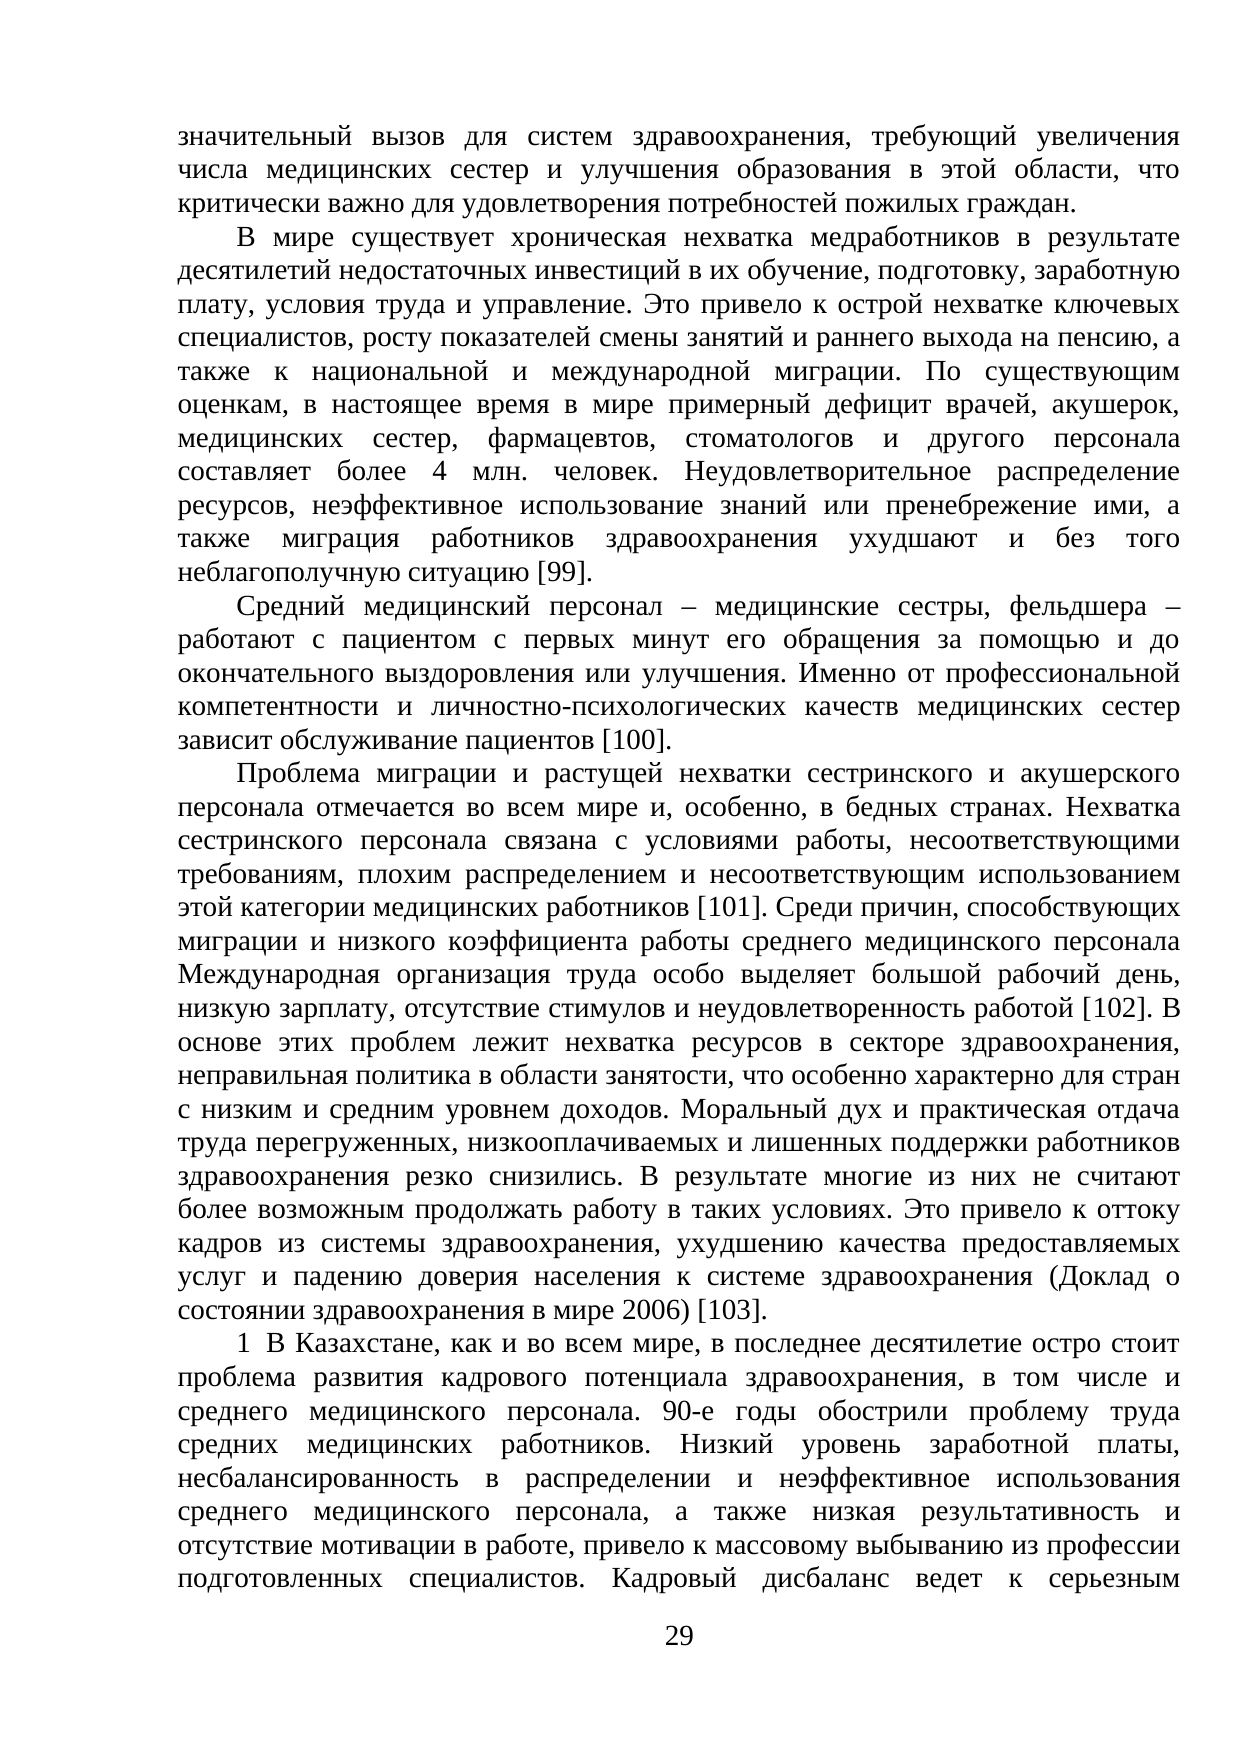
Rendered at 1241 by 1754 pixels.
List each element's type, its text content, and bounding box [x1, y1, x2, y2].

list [177, 1326, 1181, 1594]
text Проблема миграции и растущей нехватки сестринского и акушерского персонала отмечается во всем мире и, особенно, в бедных странах. Нехватка сестринского персонала связана с условиями работы, несоответствующими требованиям, плохим распределением и несоответствующим использованием этой категории медицинских работников [101]. Среди причин, способствующих миграции и низкого коэффициента работы среднего медицинского персонала Международная организация труда особо выделяет большой рабочий день, низкую зарплату, отсутствие стимулов и неудовлетворенность работой [102]. В основе этих проблем лежит нехватка ресурсов в секторе здравоохранения, неправильная политика в области занятости, что особенно характерно для стран с низким и средним уровнем доходов. Моральный дух и практическая отдача труда перегруженных, низкооплачиваемых и лишенных поддержки работников здравоохранения резко снизились. В результате многие из них не считают более возможным продолжать работу в таких условиях. Это привело к оттоку кадров из системы здравоохранения, ухудшению качества предоставляемых услуг и падению доверия населения к системе здравоохранения (Доклад о состоянии здравоохранения в мире 2006) [103]. [177, 755, 1181, 1326]
text В мире существует хроническая нехватка медработников в результате десятилетий недостаточных инвестиций в их обучение, подготовку, заработную плату, условия труда и управление. Это привело к острой нехватке ключевых специалистов, росту показателей смены занятий и раннего выхода на пенсию, а также к национальной и международной миграции. По существующим оценкам, в настоящее время в мире примерный дефицит врачей, акушерок, медицинских сестер, фармацевтов, стоматологов и другого персонала составляет более 4 млн. человек. Неудовлетворительное распределение ресурсов, неэффективное использование знаний или пренебрежение ими, а также миграция работников здравоохранения ухудшают и без того неблагополучную ситуацию [99]. [177, 219, 1181, 588]
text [177, 118, 1181, 219]
text Средний медицинский персонал – медицинские сестры, фельдшера – работают с пациентом с первых минут его обращения за помощью и до окончательного выздоровления или улучшения. Именно от профессиональной компетентности и личностно-психологических качеств медицинских сестер зависит обслуживание пациентов [100]. [177, 588, 1181, 755]
